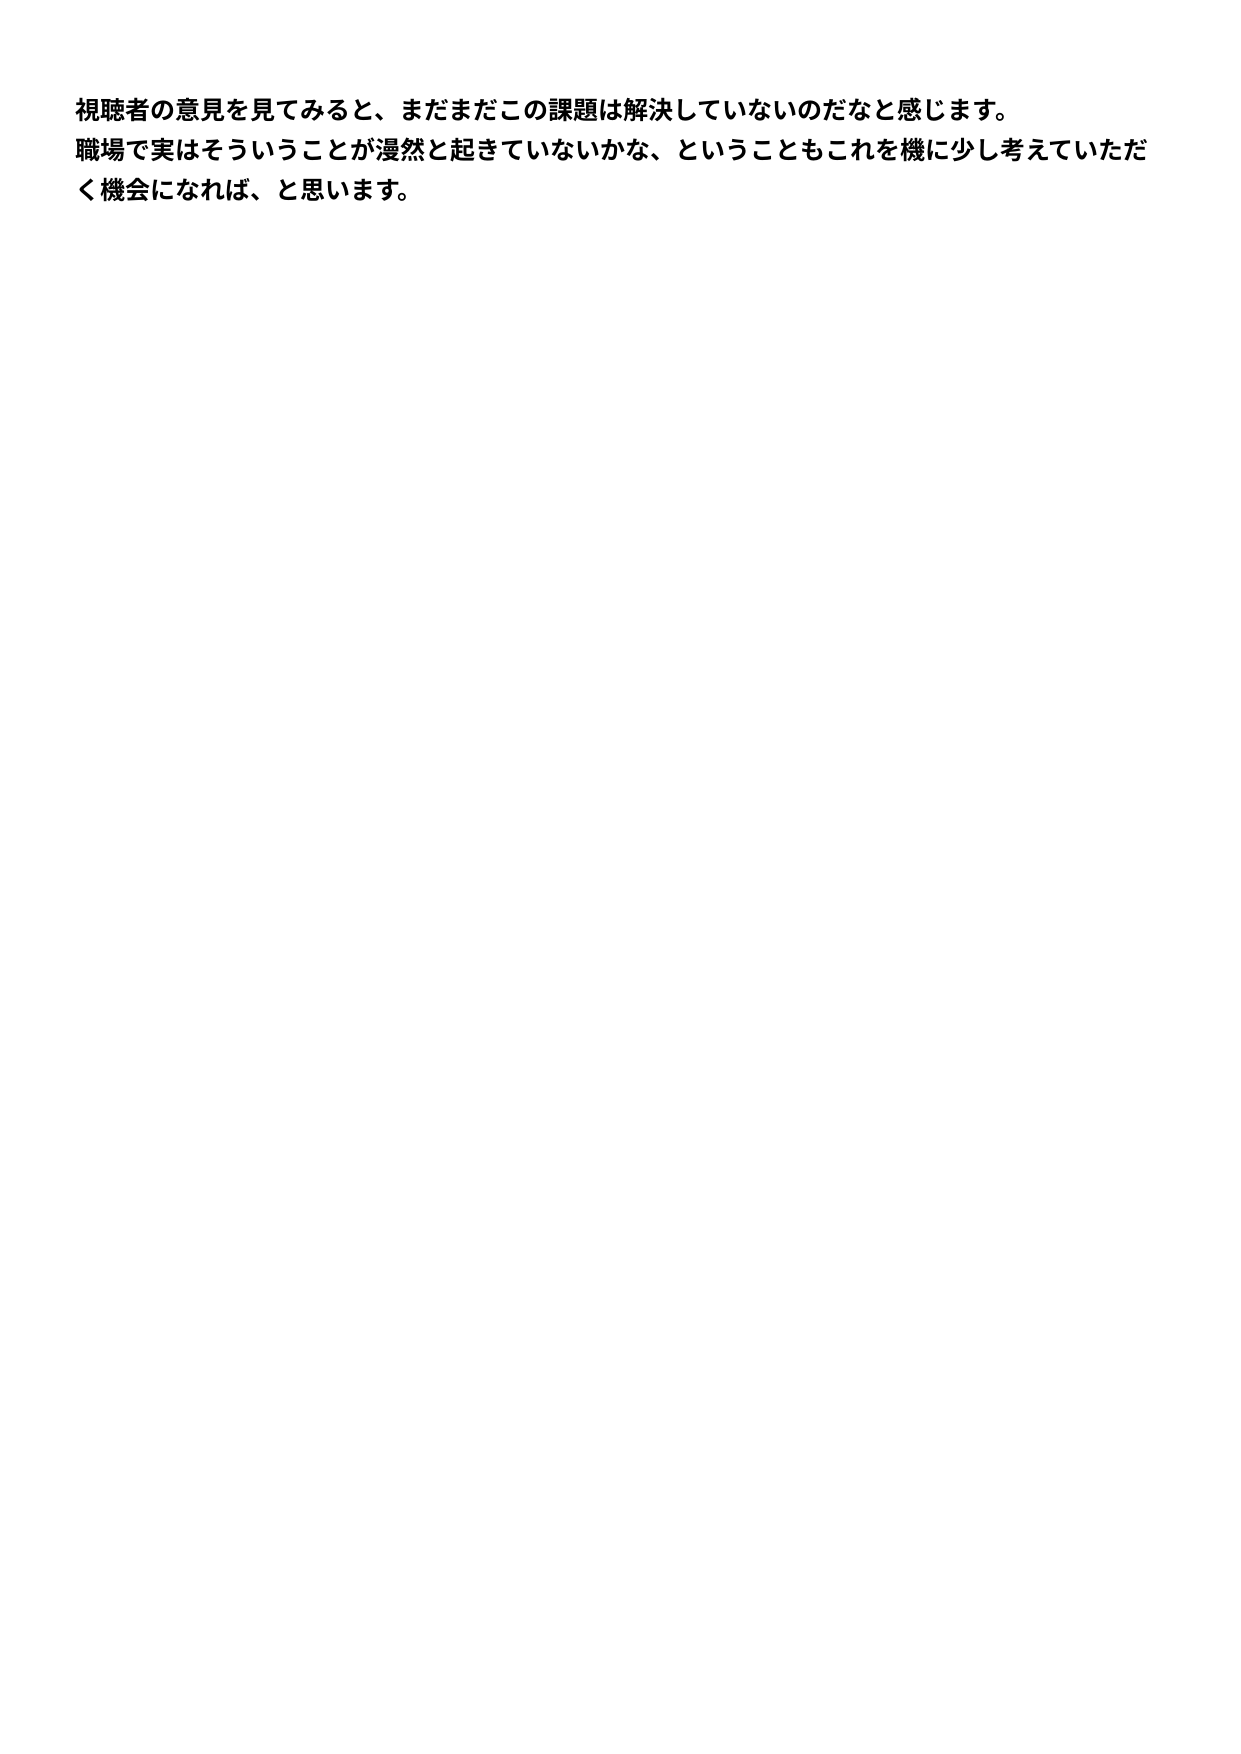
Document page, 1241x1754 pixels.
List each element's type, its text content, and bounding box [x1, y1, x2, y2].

text 職場で実はそういうことが漫然と起きていないかな、ということもこれを機に少し考えていただく機会になれば、と思います。 [75, 130, 1165, 208]
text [75, 89, 1165, 127]
